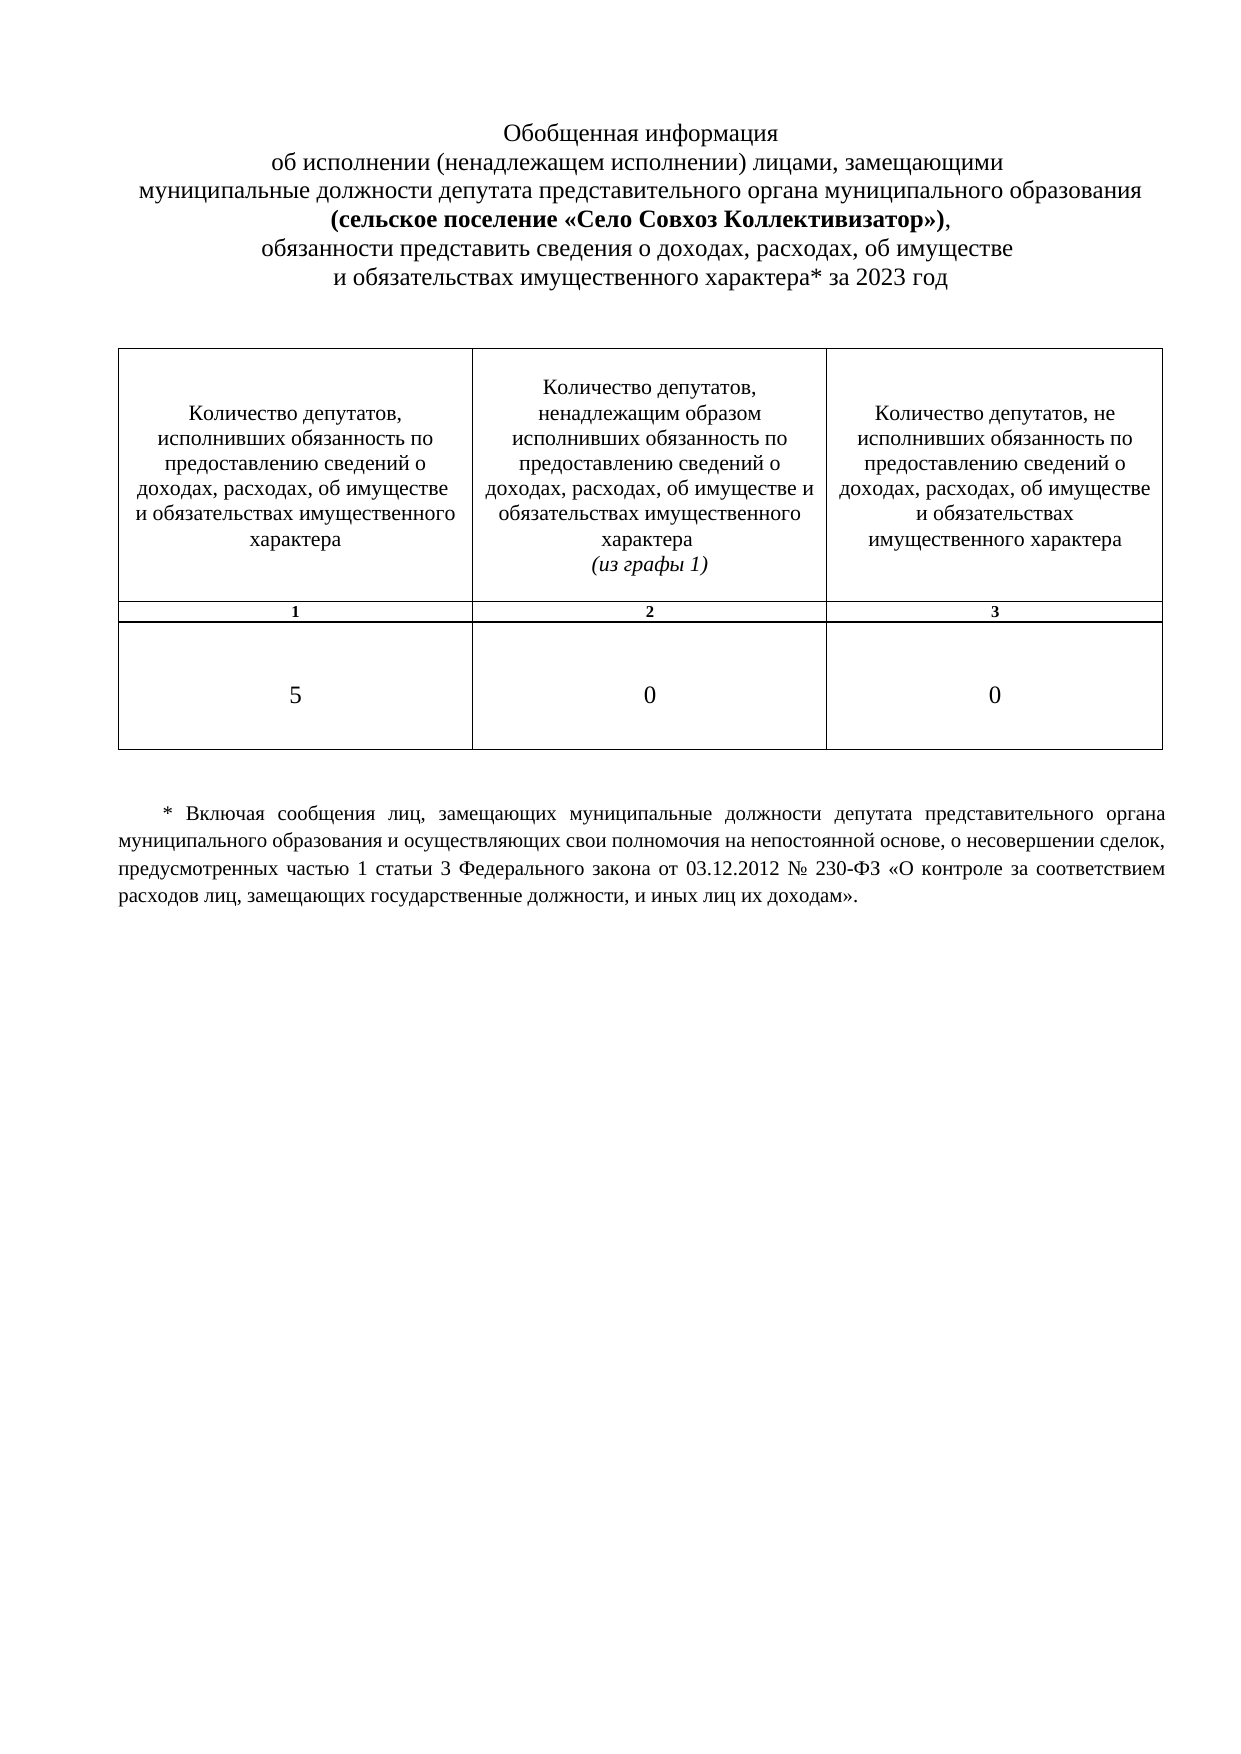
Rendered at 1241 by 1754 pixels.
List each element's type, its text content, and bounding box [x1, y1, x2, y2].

table_cell 0 [473, 623, 826, 748]
table_cell 3 [827, 602, 1162, 621]
table_cell 2 [473, 602, 826, 621]
table_cell Количество депутатов, не исполнивших обязанность по предоставлению сведений о доходах, расходах, об имуществе и обязательствах имущественного характера [827, 349, 1162, 601]
table_cell 1 [119, 602, 472, 621]
table_cell 5 [119, 623, 472, 748]
table_cell Количество депутатов, исполнивших обязанность по предоставлению сведений о доходах, расходах, об имуществе и обязательствах имущественного характера [119, 349, 472, 601]
text * Включая сообщения лиц, замещающих муниципальные должности депутата представительного органа муниципального образования и осуществляющих свои полномочия на непостоянной основе, о несовершении сделок, предусмотренных частью 1 статьи 3 Федерального закона от 03.12.2012 № 230-ФЗ «О контроле за соответствием расходов лиц, замещающих государственные должности, и иных лиц их доходам». [118, 801, 1167, 907]
table_cell 0 [827, 623, 1162, 748]
table_cell Количество депутатов, ненадлежащим образом исполнивших обязанность по предоставлению сведений о доходах, расходах, об имуществе и обязательствах имущественного характера (из графы 1) [473, 349, 826, 601]
table_header Обобщенная информация об исполнении (ненадлежащем исполнении) лицами, замещающими муниципальные должности депутата представительного органа муниципального образования (сельское поселение «Село Совхоз Коллективизатор»), обязанности представить сведения о доходах, расходах, об имуществе и обязательствах имущественного характера* за 2023 год [118, 118, 1163, 348]
